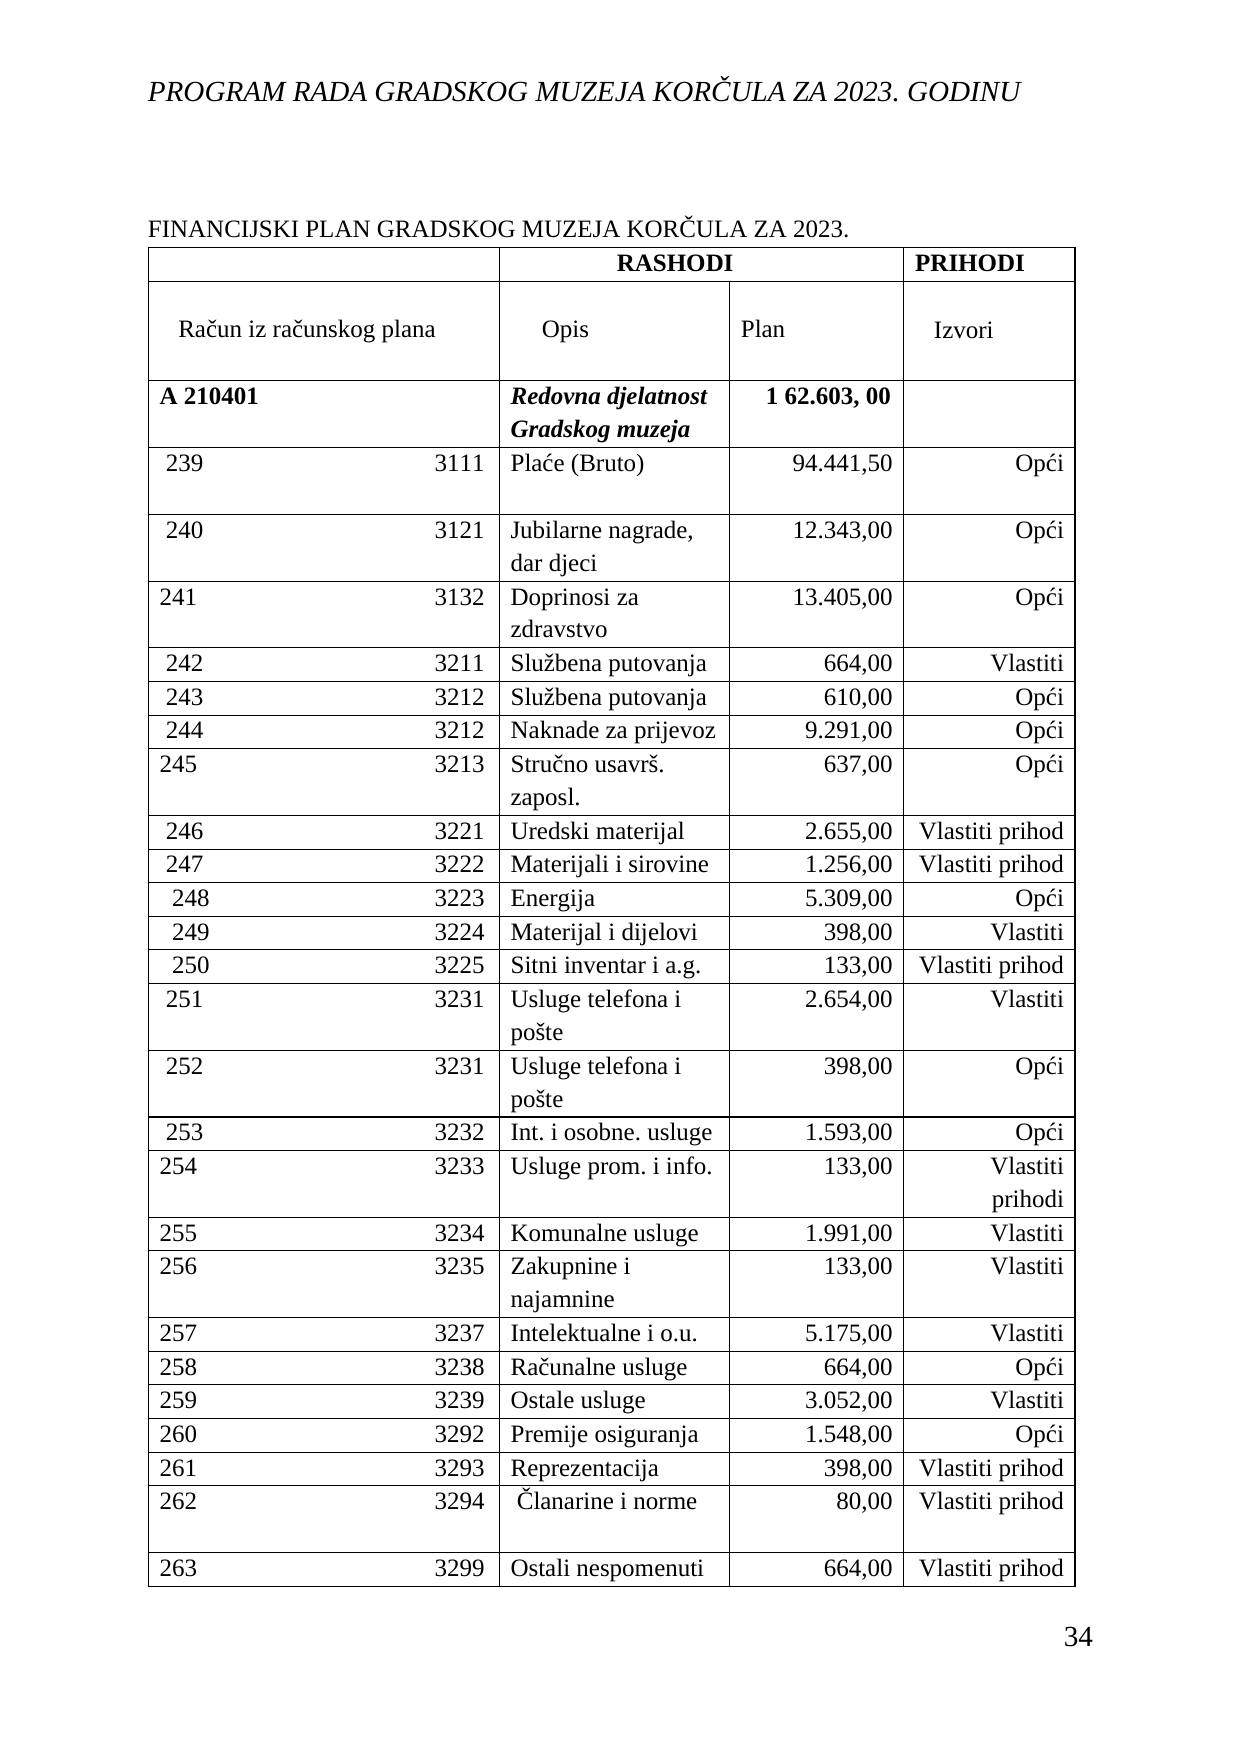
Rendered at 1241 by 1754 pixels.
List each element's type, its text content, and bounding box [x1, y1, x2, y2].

table_cell Jubilarne nagrade, dar djeci [500, 515, 729, 581]
table_cell Stručno usavrš. zaposl. [500, 749, 729, 815]
table_cell 1.256,00 [730, 850, 903, 882]
table_cell 664,00 [730, 648, 903, 681]
table_cell 9.291,00 [730, 716, 903, 748]
table_cell Uredski materijal [500, 816, 729, 848]
table_cell 242 3211 [149, 648, 499, 681]
table_cell Vlastiti prihod [904, 816, 1074, 848]
table_cell Doprinosi za zdravstvo [500, 582, 729, 647]
table_cell 133,00 [730, 1151, 903, 1217]
table_cell 262 3294 [149, 1486, 499, 1552]
table_cell 80,00 [730, 1486, 903, 1552]
table_cell Energija [500, 883, 729, 916]
table_cell 253 3232 [149, 1118, 499, 1150]
table_cell Članarine i norme [500, 1486, 729, 1552]
table_cell Računalne usluge [500, 1352, 729, 1384]
table_header PRIHODI [904, 248, 1074, 281]
table_cell Opći [904, 1118, 1074, 1150]
table_cell 263 3299 [149, 1553, 499, 1586]
table_cell 246 3221 [149, 816, 499, 848]
table_cell Usluge prom. i info. [500, 1151, 729, 1217]
table_cell Vlastiti [904, 1218, 1074, 1250]
table_cell Vlastiti prihod [904, 1553, 1074, 1586]
table_cell 244 3212 [149, 716, 499, 748]
table_cell Naknade za prijevoz [500, 716, 729, 748]
table_cell 260 3292 [149, 1419, 499, 1452]
table_cell Opis [500, 282, 729, 380]
table_cell 258 3238 [149, 1352, 499, 1384]
table_cell 239 3111 [149, 448, 499, 514]
table_cell Vlastiti [904, 1385, 1074, 1418]
table_cell Opći [904, 1051, 1074, 1116]
table_cell Vlastiti [904, 1251, 1074, 1317]
table_cell Int. i osobne. usluge [500, 1118, 729, 1150]
table_cell Službena putovanja [500, 682, 729, 714]
table_cell 610,00 [730, 682, 903, 714]
table_cell Opći [904, 515, 1074, 581]
table_cell 249 3224 [149, 917, 499, 949]
table_header RASHODI [500, 248, 879, 281]
table_cell Usluge telefona i pošte [500, 1051, 729, 1116]
table_cell 1.991,00 [730, 1218, 903, 1250]
table_cell Izvori [904, 282, 1074, 380]
table_cell 243 3212 [149, 682, 499, 714]
table_cell 254 3233 [149, 1151, 499, 1217]
table_cell 252 3231 [149, 1051, 499, 1116]
table_cell 2.655,00 [730, 816, 903, 848]
table_cell Opći [904, 716, 1074, 748]
table_cell Vlastiti [904, 1318, 1074, 1351]
table_cell Opći [904, 883, 1074, 916]
table_cell 1 62.603, 00 [730, 381, 903, 447]
table_cell 250 3225 [149, 950, 499, 983]
table_cell 248 3223 [149, 883, 499, 916]
table_cell Sitni inventar i a.g. [500, 950, 729, 983]
table_cell 245 3213 [149, 749, 499, 815]
table_cell 1.593,00 [730, 1118, 903, 1150]
table_cell 257 3237 [149, 1318, 499, 1351]
table_cell Redovna djelatnost Gradskog muzeja [500, 381, 729, 447]
table_cell 664,00 [730, 1553, 903, 1586]
table_header [879, 248, 903, 281]
table_cell 398,00 [730, 917, 903, 949]
table_cell Vlastiti [904, 984, 1074, 1050]
table_cell 240 3121 [149, 515, 499, 581]
table_cell A 210401 [149, 381, 499, 447]
table_cell Materijal i dijelovi [500, 917, 729, 949]
table_cell 133,00 [730, 1251, 903, 1317]
table_cell 5.175,00 [730, 1318, 903, 1351]
table_cell 5.309,00 [730, 883, 903, 916]
table_cell Vlastiti prihod [904, 850, 1074, 882]
table_cell Vlastiti prihod [904, 1453, 1074, 1485]
table_cell Vlastiti prihod [904, 1486, 1074, 1552]
table_cell 261 3293 [149, 1453, 499, 1485]
table_cell 251 3231 [149, 984, 499, 1050]
table_cell 255 3234 [149, 1218, 499, 1250]
table_cell [904, 381, 1074, 447]
table_cell 664,00 [730, 1352, 903, 1384]
table_cell Vlastiti prihodi [904, 1151, 1074, 1217]
table_header [149, 248, 499, 281]
table_cell Opći [904, 1419, 1074, 1452]
table_cell Premije osiguranja [500, 1419, 729, 1452]
table_cell 259 3239 [149, 1385, 499, 1418]
table_cell Opći [904, 749, 1074, 815]
table_cell Plaće (Bruto) [500, 448, 729, 514]
text FINANCIJSKI PLAN GRADSKOG MUZEJA KORČULA ZA 2023. [148, 214, 1093, 242]
table_cell 133,00 [730, 950, 903, 983]
table_cell 3.052,00 [730, 1385, 903, 1418]
table_cell 247 3222 [149, 850, 499, 882]
table_cell Opći [904, 1352, 1074, 1384]
table_cell 2.654,00 [730, 984, 903, 1050]
table_cell Opći [904, 582, 1074, 647]
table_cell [500, 1553, 729, 1586]
table_cell Službena putovanja [500, 648, 729, 681]
table_cell Materijali i sirovine [500, 850, 729, 882]
table_cell 398,00 [730, 1453, 903, 1485]
table_cell Opći [904, 682, 1074, 714]
table_cell 256 3235 [149, 1251, 499, 1317]
table_cell Vlastiti [904, 648, 1074, 681]
table_cell Komunalne usluge [500, 1218, 729, 1250]
table_cell 1.548,00 [730, 1419, 903, 1452]
table_cell Račun iz računskog plana [149, 282, 499, 380]
table_cell Ostale usluge [500, 1385, 729, 1418]
table_cell 13.405,00 [730, 582, 903, 647]
table_cell Opći [904, 448, 1074, 514]
table_cell 241 3132 [149, 582, 499, 647]
table_cell Vlastiti [904, 917, 1074, 949]
table_cell Intelektualne i o.u. [500, 1318, 729, 1351]
table_cell 12.343,00 [730, 515, 903, 581]
table_cell Usluge telefona i pošte [500, 984, 729, 1050]
table_cell Vlastiti prihod [904, 950, 1074, 983]
table_cell Reprezentacija [500, 1453, 729, 1485]
table_cell 94.441,50 [730, 448, 903, 514]
table_cell 637,00 [730, 749, 903, 815]
table_cell Zakupnine i najamnine [500, 1251, 729, 1317]
table_cell Plan [730, 282, 903, 380]
table_cell 398,00 [730, 1051, 903, 1116]
